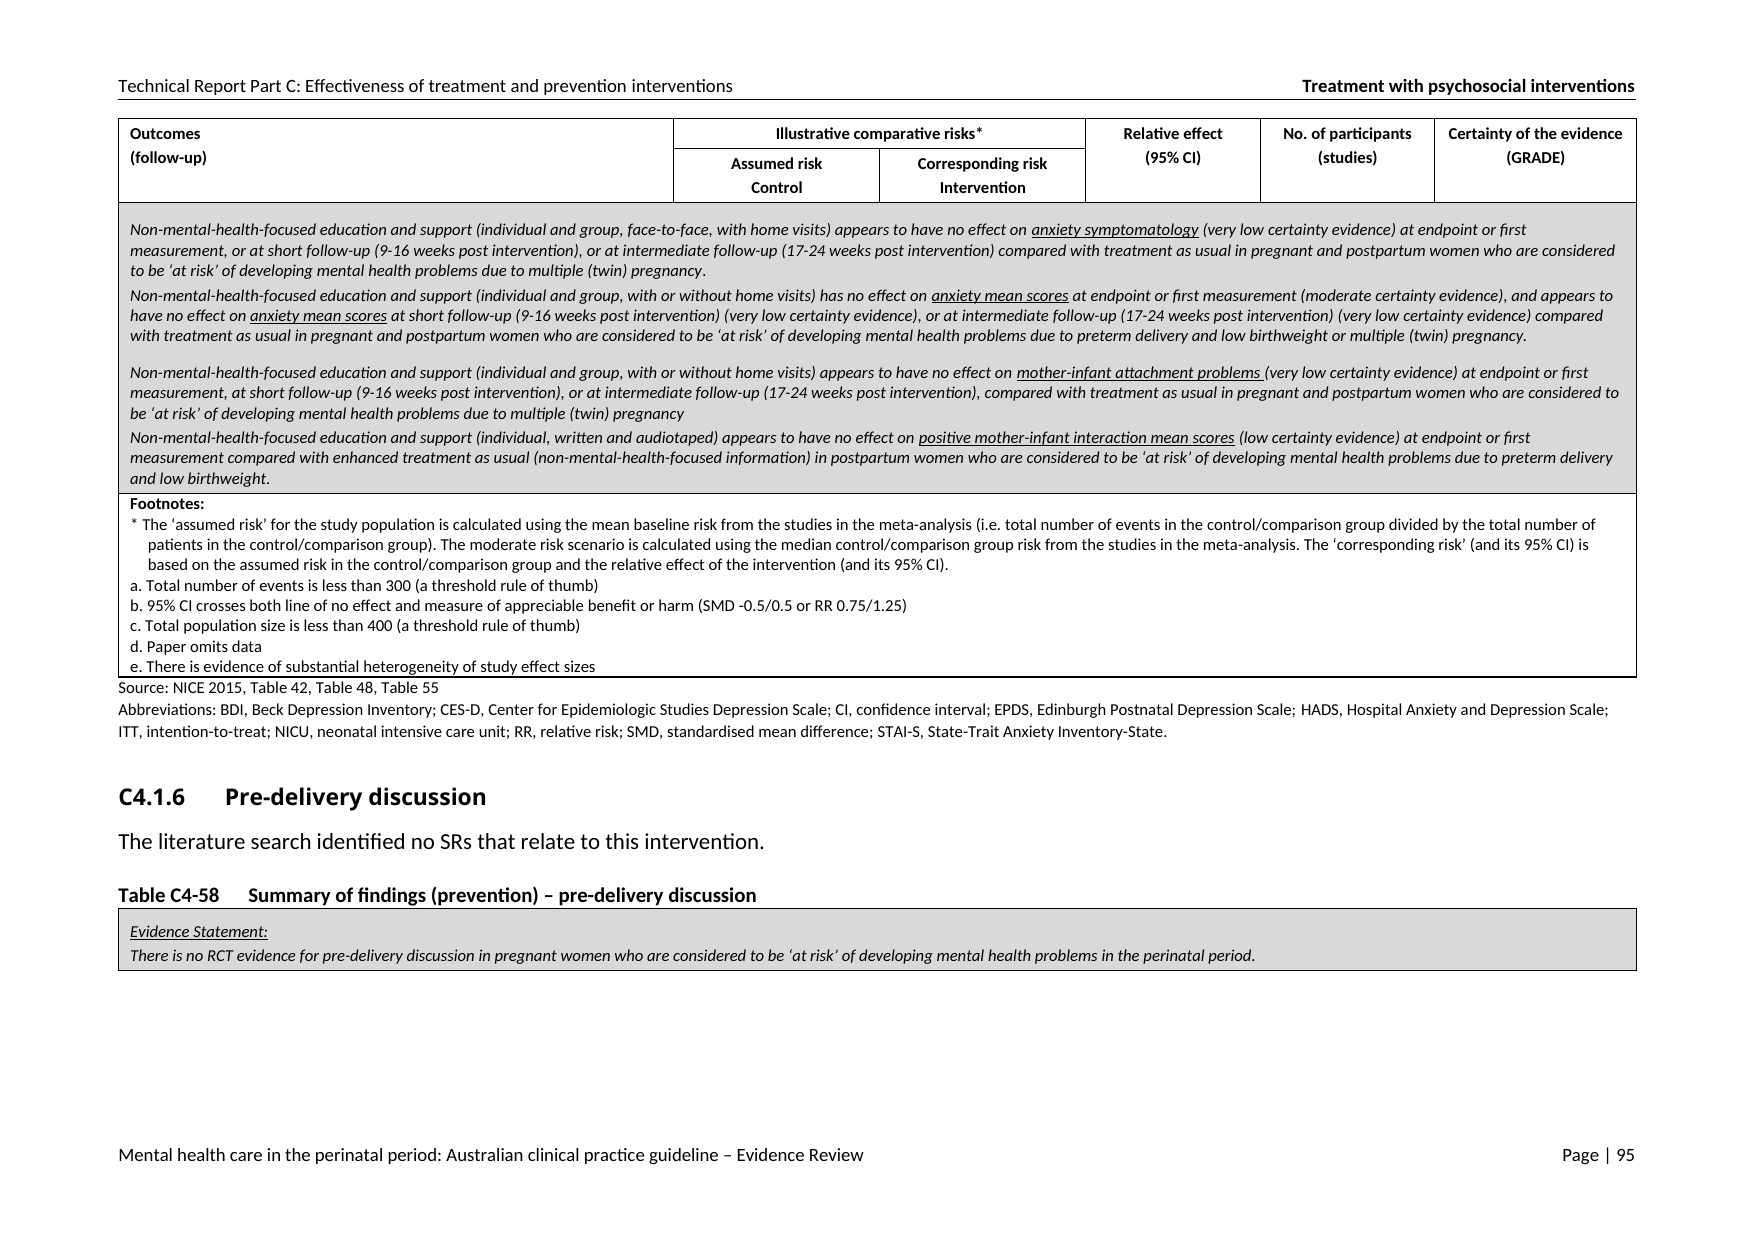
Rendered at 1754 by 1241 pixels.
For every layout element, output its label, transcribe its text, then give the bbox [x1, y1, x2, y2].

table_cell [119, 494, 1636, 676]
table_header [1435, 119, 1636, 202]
subtitle Pre-delivery discussion [118, 781, 1636, 812]
text Abbreviations: BDI, Beck Depression Inventory; CES-D, Center for Epidemiologic Studies Depression Scale; CI, confidence interval; EPDS, Edinburgh Postnatal Depression Scale; HADS, Hospital Anxiety and Depression Scale; ITT, intention-to-treat; NICU, neonatal intensive care unit; RR, relative risk; SMD, standardised mean difference; STAI-S, State-Trait Anxiety Inventory-State. [118, 699, 1636, 742]
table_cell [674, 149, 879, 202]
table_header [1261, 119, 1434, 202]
text The literature search identified no SRs that relate to this intervention. [118, 827, 1636, 855]
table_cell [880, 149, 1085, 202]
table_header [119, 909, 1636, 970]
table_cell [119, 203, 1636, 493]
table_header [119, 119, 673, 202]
text Source: NICE 2015, Table 42, Table 48, Table 55 [118, 678, 1636, 698]
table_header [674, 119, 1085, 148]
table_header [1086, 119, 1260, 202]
